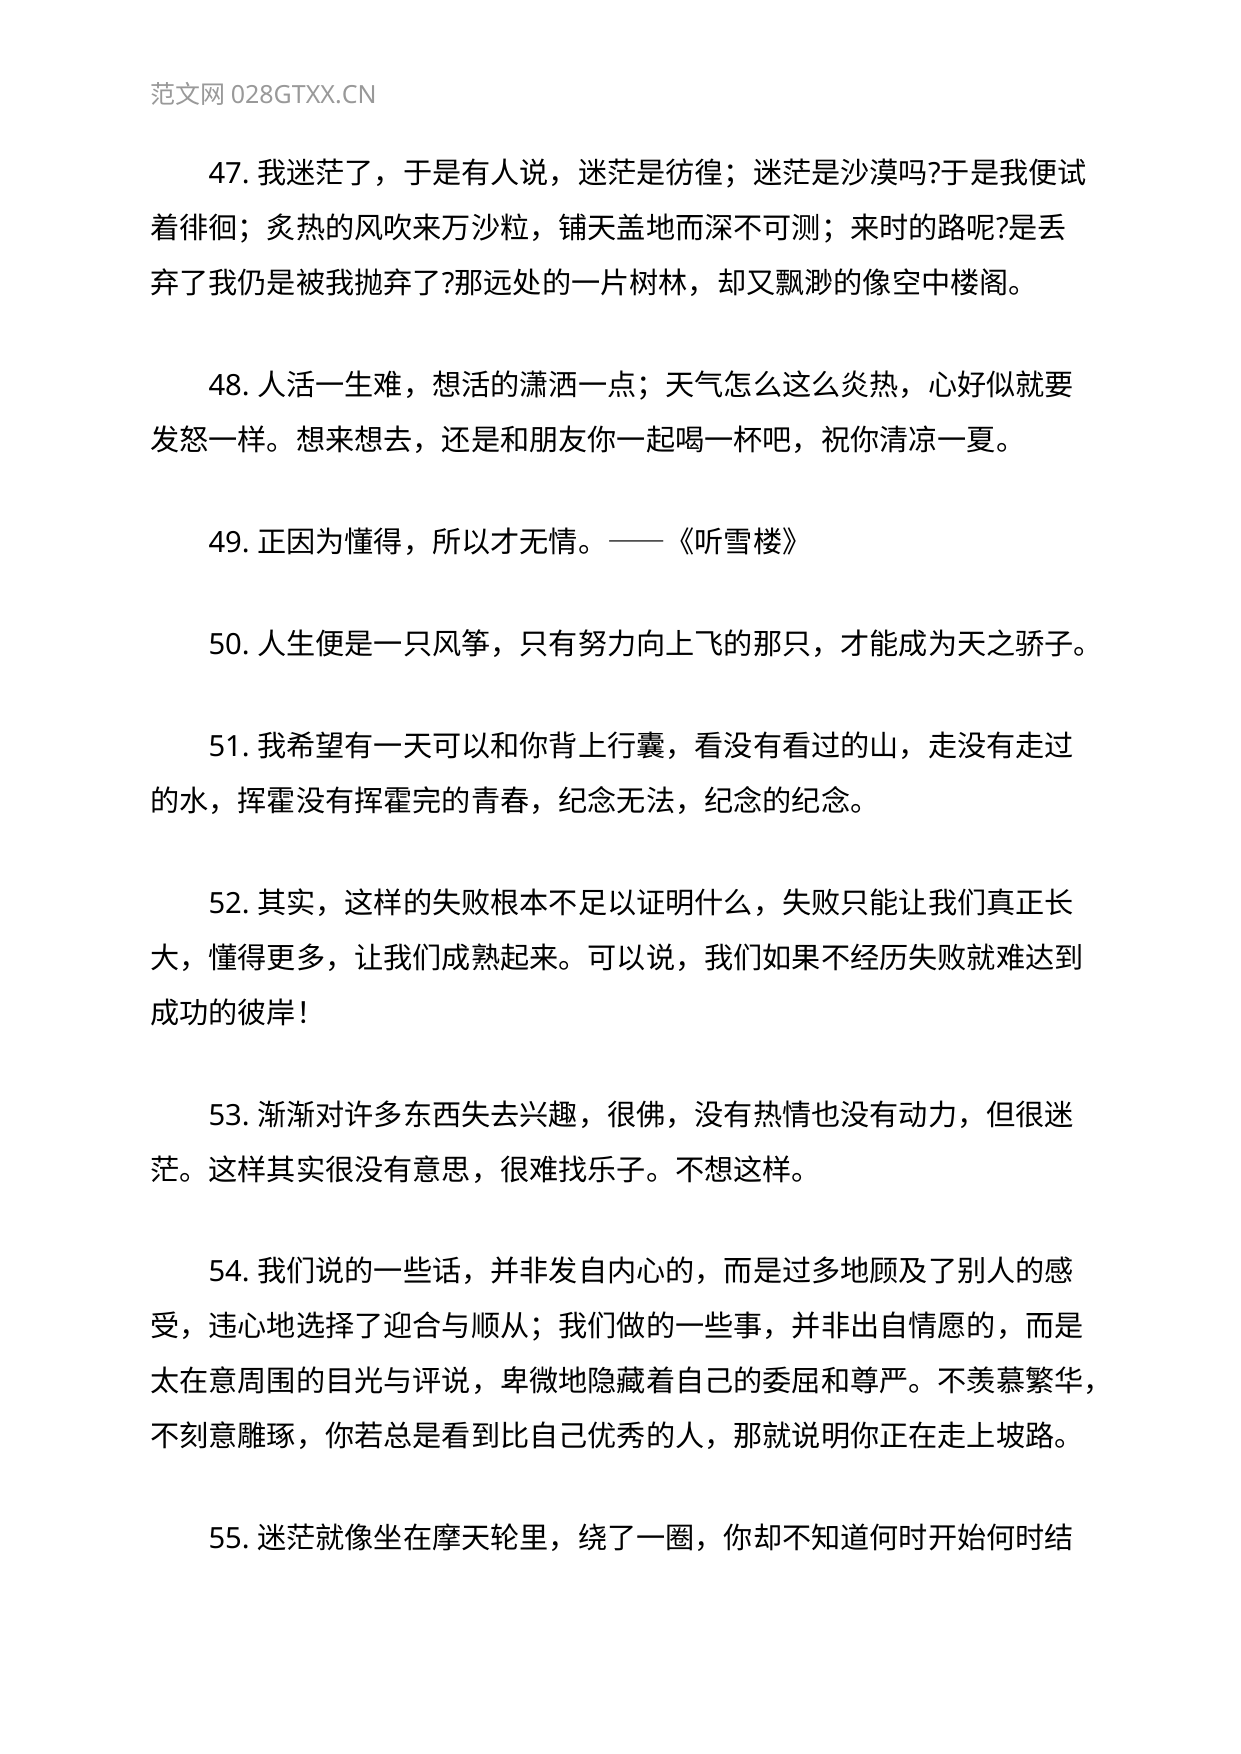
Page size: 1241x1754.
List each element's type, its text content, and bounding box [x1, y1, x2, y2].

text 51. 我希望有一天可以和你背上行囊，看没有看过的山，走没有走过的水，挥霍没有挥霍完的青春，纪念无法，纪念的纪念。 [150, 723, 1090, 820]
text 52. 其实，这样的失败根本不足以证明什么，失败只能让我们真正长大，懂得更多，让我们成熟起来。可以说，我们如果不经历失败就难达到成功的彼岸！ [150, 879, 1090, 1032]
text 49. 正因为懂得，所以才无情。——《听雪楼》 [150, 519, 1090, 561]
text 48. 人活一生难，想活的潇洒一点；天气怎么这么炎热，心好似就要发怒一样。想来想去，还是和朋友你一起喝一杯吧，祝你清凉一夏。 [150, 362, 1090, 459]
text 50. 人生便是一只风筝，只有努力向上飞的那只，才能成为天之骄子。 [150, 621, 1090, 663]
text 54. 我们说的一些话，并非发自内心的，而是过多地顾及了别人的感受，违心地选择了迎合与顺从；我们做的一些事，并非出自情愿的，而是太在意周围的目光与评说，卑微地隐藏着自己的委屈和尊严。不羡慕繁华，不刻意雕琢，你若总是看到比自己优秀的人，那就说明你正在走上坡路。 [150, 1248, 1090, 1455]
text 47. 我迷茫了，于是有人说，迷茫是彷徨；迷茫是沙漠吗?于是我便试着徘徊；炙热的风吹来万沙粒，铺天盖地而深不可测；来时的路呢?是丢弃了我仍是被我抛弃了?那远处的一片树林，却又飘渺的像空中楼阁。 [150, 150, 1090, 302]
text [150, 1514, 1090, 1557]
text 53. 渐渐对许多东西失去兴趣，很佛，没有热情也没有动力，但很迷茫。这样其实很没有意思，很难找乐子。不想这样。 [150, 1091, 1090, 1188]
